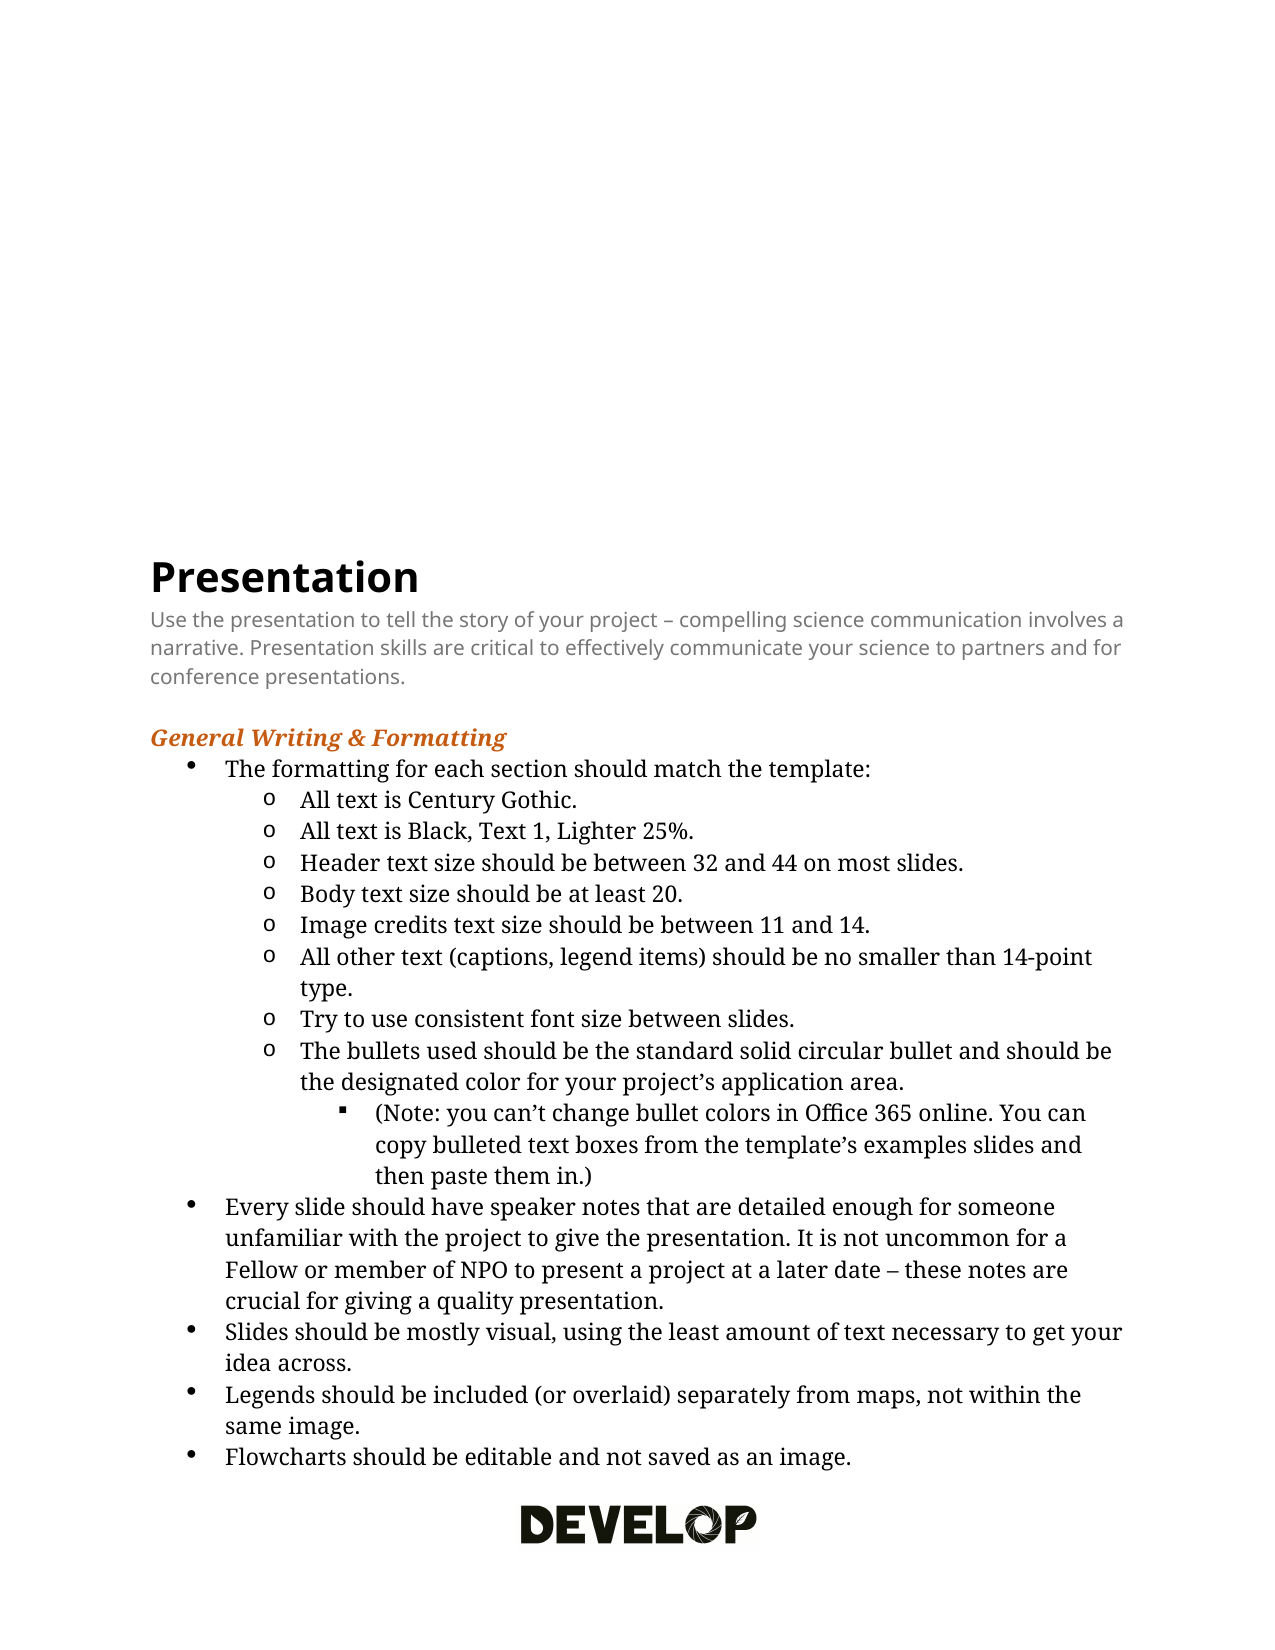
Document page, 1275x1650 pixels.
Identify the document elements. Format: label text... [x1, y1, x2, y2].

list Legends should be included (or overlaid) separately from maps, not within the same image. [187, 1378, 1125, 1441]
list The formatting for each section should match the template: [187, 753, 1125, 784]
list (Note: you can’t change bullet colors in Office 365 online. You can copy bulleted text boxes from the template’s examples slides and then paste them in.) [337, 1097, 1125, 1191]
list All text is Century Gothic. [262, 784, 1125, 815]
list Every slide should have speaker notes that are detailed enough for someone unfamiliar with the project to give the presentation. It is not uncommon for a Fellow or member of NPO to present a project at a later date – these notes are crucial for giving a quality presentation. [187, 1191, 1125, 1316]
list Flowcharts should be editable and not saved as an image. [187, 1441, 1125, 1472]
picture [514, 1503, 761, 1551]
list Try to use consistent font size between slides. [262, 1003, 1125, 1035]
text Presentation [150, 548, 1125, 605]
list All other text (captions, legend items) should be no smaller than 14-point type. [262, 941, 1125, 1003]
subtitle General Writing & Formatting [150, 721, 1125, 753]
list Body text size should be at least 20. [262, 878, 1125, 909]
list All text is Black, Text 1, Lighter 25%. [262, 815, 1125, 847]
list Image credits text size should be between 11 and 14. [262, 909, 1125, 941]
list Slides should be mostly visual, using the least amount of text necessary to get your idea across. [187, 1316, 1125, 1378]
text Use the presentation to tell the story of your project – compelling science communication involves a narrative. Presentation skills are critical to effectively communicate your science to partners and for conference presentations. [150, 605, 1125, 690]
list The bullets used should be the standard solid circular bullet and should be the designated color for your project’s application area. [262, 1035, 1125, 1097]
list Header text size should be between 32 and 44 on most slides. [262, 847, 1125, 878]
